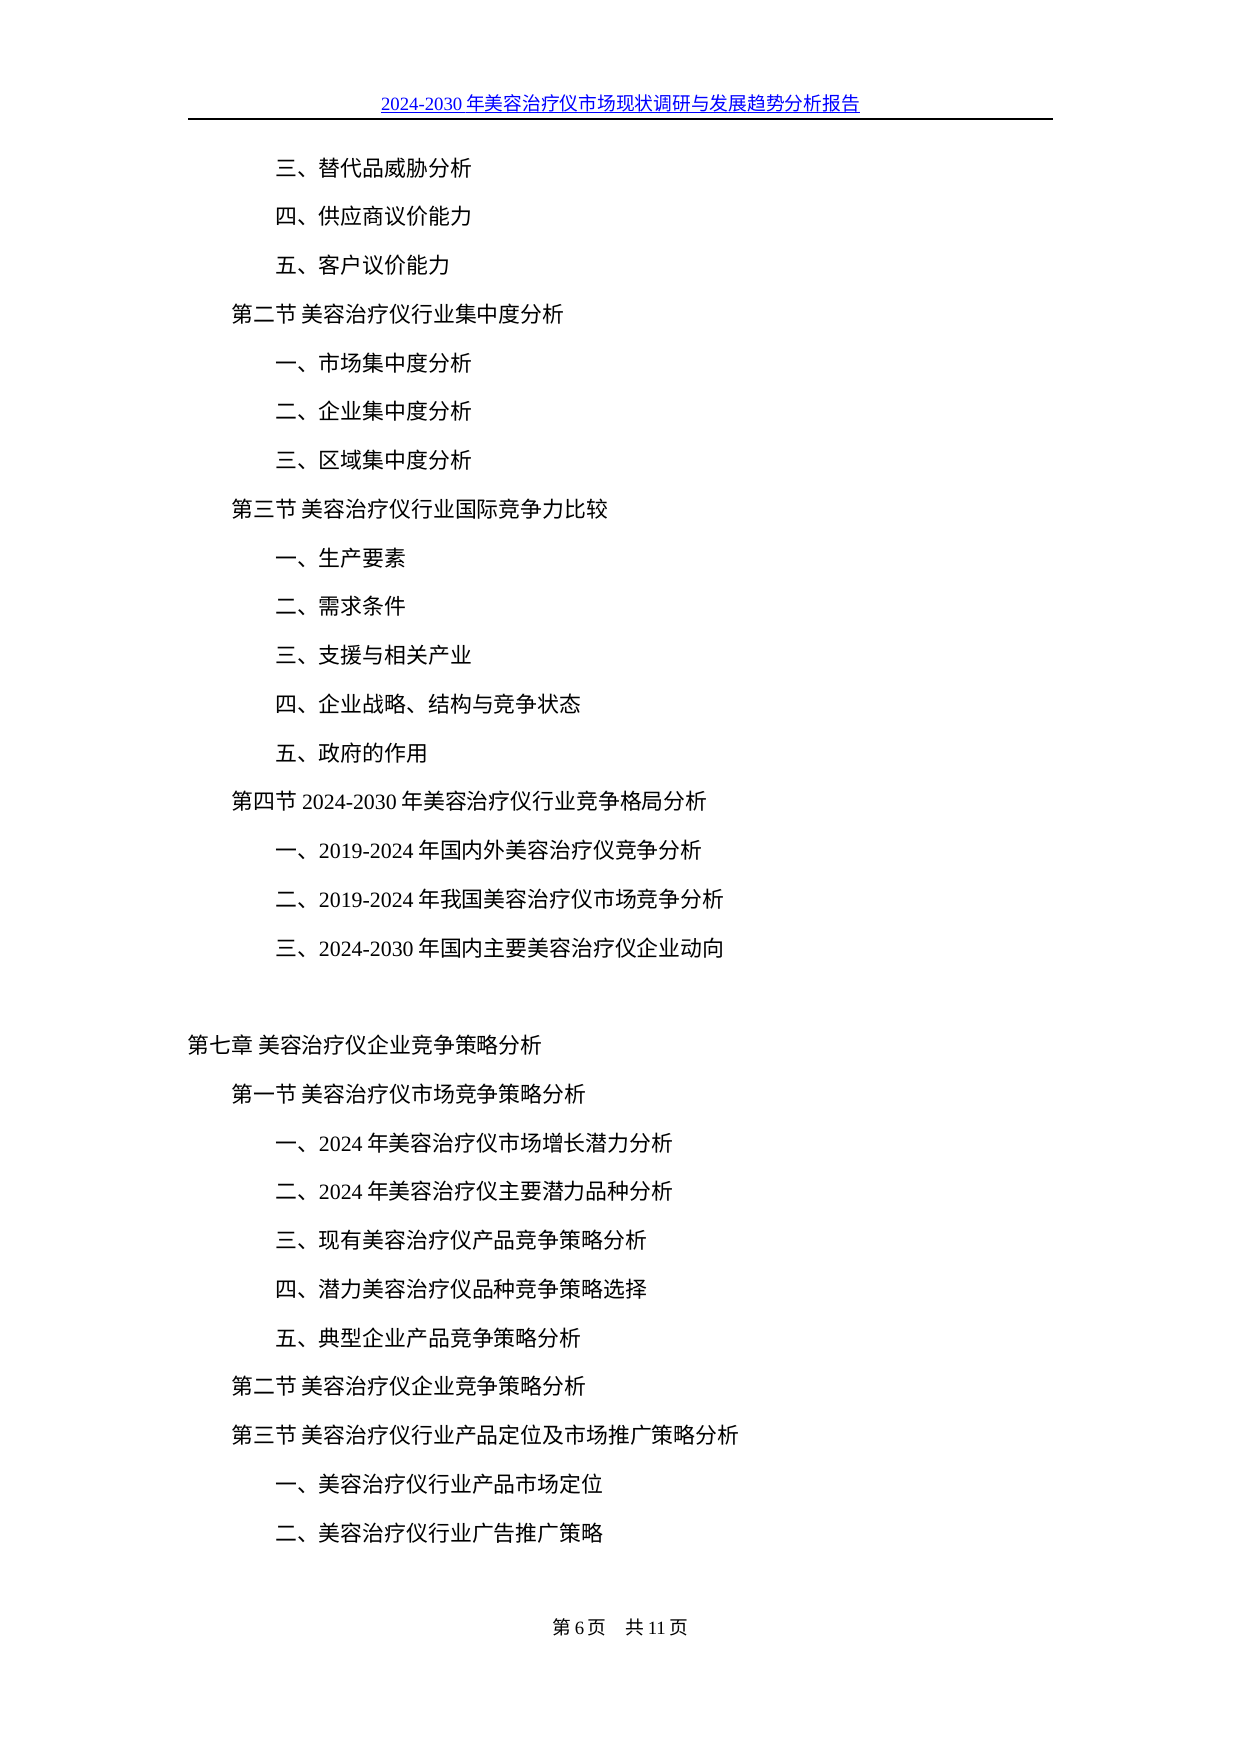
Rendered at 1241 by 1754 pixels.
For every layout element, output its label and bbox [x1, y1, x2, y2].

text [187, 150, 1053, 1548]
